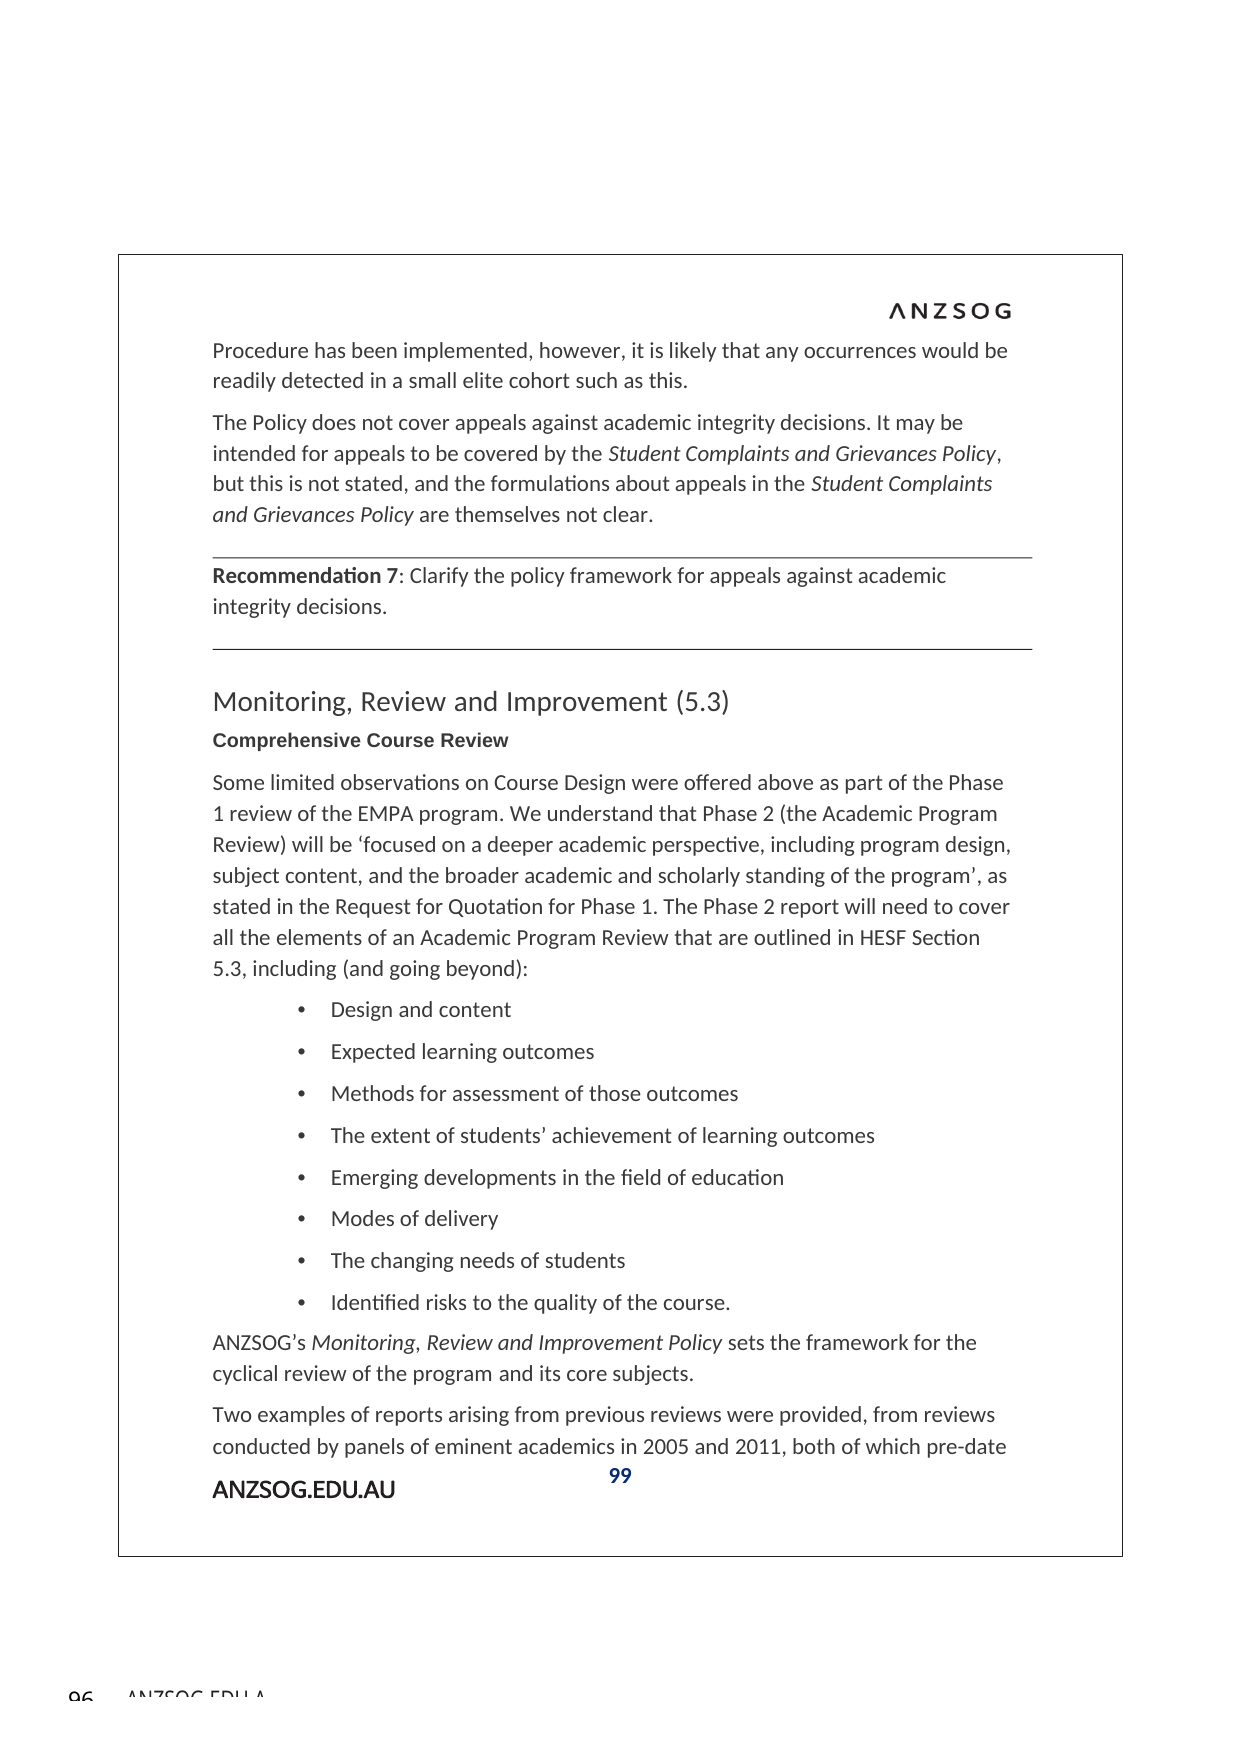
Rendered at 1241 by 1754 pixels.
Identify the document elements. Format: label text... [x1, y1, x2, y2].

text Recommendation 7: Clarify the policy framework for appeals against academic integrity decisions. [212, 561, 949, 620]
picture [871, 287, 1028, 334]
text Some limited observations on Course Design were offered above as part of the Phase 1 review of the EMPA program. We understand that Phase 2 (the Academic Program Review) will be ‘focused on a deeper academic perspective, including program design, subject content, and the broader academic and scholarly standing of the program’, as stated in the Request for Quotation for Phase 1. The Phase 2 report will need to cover all the elements of an Academic Program Review that are outlined in HESF Section 5.3, including (and going beyond): [212, 768, 1014, 982]
list The extent of students’ achievement of learning outcomes [297, 1121, 1240, 1149]
list Methods for assessment of those outcomes [297, 1079, 1240, 1107]
list Expected learning outcomes [297, 1037, 1240, 1065]
text Comprehensive Course Review [212, 729, 1240, 751]
text 99 [608, 1463, 1240, 1488]
list Emerging developments in the field of education [297, 1163, 1240, 1191]
list Design and content [297, 995, 1240, 1023]
text Two examples of reports arising from previous reviews were provided, from reviews conducted by panels of eminent academics in 2005 and 2011, both of which pre-date [212, 1400, 1032, 1460]
text ANZSOG’s Monitoring, Review and Improvement Policy sets the framework for the cyclical review of the program and its core subjects. [212, 1328, 1032, 1387]
text The Policy does not cover appeals against academic integrity decisions. It may be intended for appeals to be covered by the Student Complaints and Grievances Policy, but this is not stated, and the formulations about appeals in the Student Complaints and Grievances Policy are themselves not clear. [212, 408, 1014, 528]
subtitle Monitoring, Review and Improvement (5.3) [212, 683, 1240, 719]
list Identified risks to the quality of the course. [297, 1288, 1240, 1316]
list Modes of delivery [297, 1204, 1240, 1233]
text Procedure has been implemented, however, it is likely that any occurrences would be readily detected in a small elite cohort such as this. [212, 336, 1011, 394]
list The changing needs of students [297, 1247, 1240, 1274]
